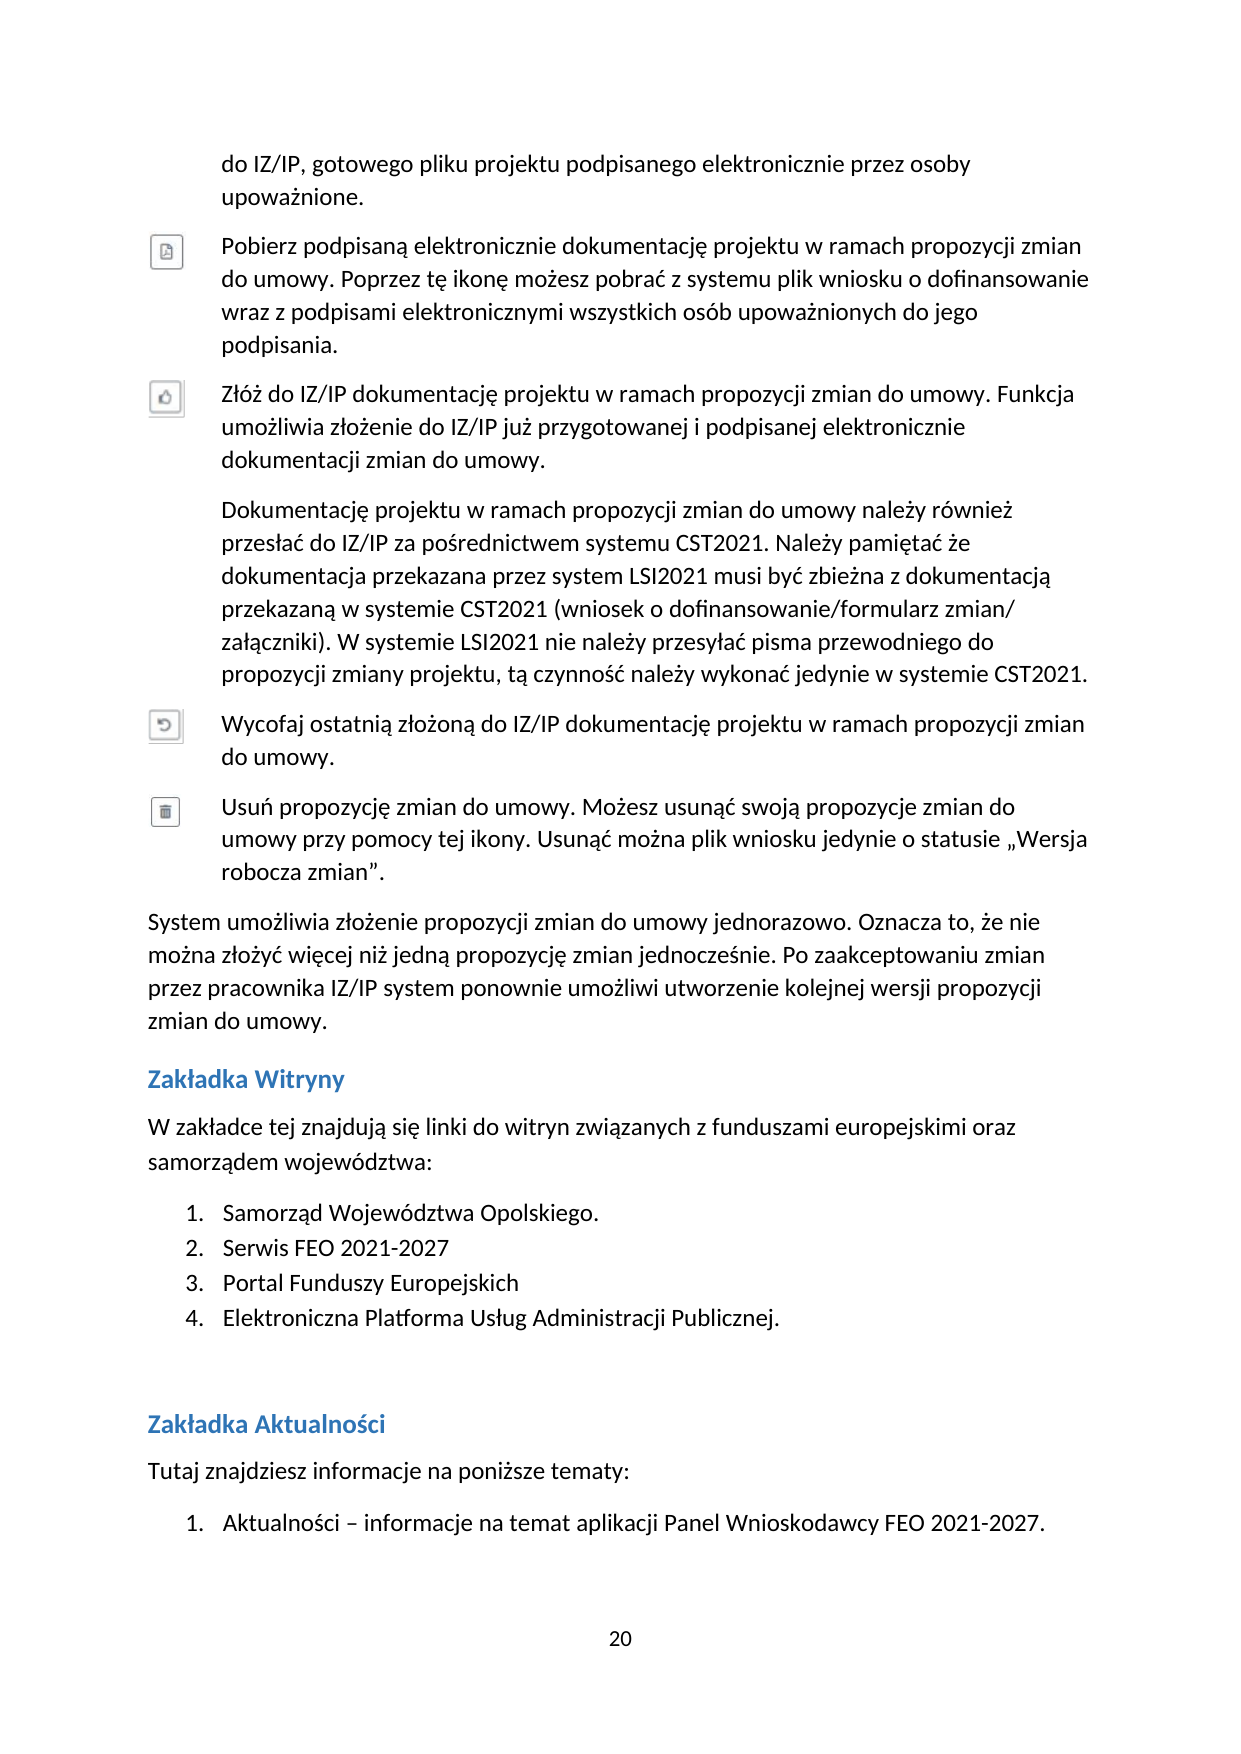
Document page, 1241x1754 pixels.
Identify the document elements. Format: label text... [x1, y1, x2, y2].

text Pobierz podpisaną elektronicznie dokumentację projektu w ramach propozycji zmian do umowy. Poprzez tę ikonę możesz pobrać z systemu plik wniosku o dofinansowanie wraz z podpisami elektronicznymi wszystkich osób upoważnionych do jego podpisania. [221, 230, 1092, 359]
list Serwis FEO 2021-2027 [185, 1232, 1092, 1263]
list Samorząd Województwa Opolskiego. [185, 1197, 1092, 1228]
text W zakładce tej znajdują się linki do witryn związanych z funduszami europejskimi oraz samorządem województwa: [148, 1111, 1092, 1176]
text Tutaj znajdziesz informacje na poniższe tematy: [148, 1455, 1092, 1486]
subtitle Zakładka Aktualności [148, 1407, 1092, 1440]
text Dokumentację projektu w ramach propozycji zmian do umowy należy również przesłać do IZ/IP za pośrednictwem systemu CST2021. Należy pamiętać że dokumentacja przekazana przez system LSI2021 musi być zbieżna z dokumentacją przekazaną w systemie CST2021 (wniosek o dofinansowanie/formularz zmian/ załączniki). W systemie LSI2021 nie należy przesyłać pisma przewodniego do propozycji zmiany projektu, tą czynność należy wykonać jedynie w systemie CST2021. [221, 494, 1092, 689]
list Portal Funduszy Europejskich [185, 1267, 1092, 1298]
picture [148, 231, 187, 272]
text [221, 148, 1092, 211]
list Elektroniczna Platforma Usług Administracji Publicznej. [185, 1302, 1092, 1333]
picture [148, 709, 185, 747]
text Usuń propozycję zmian do umowy. Możesz usunąć swoją propozycje zmian do umowy przy pomocy tej ikony. Usunąć można plik wniosku jedynie o statusie „Wersja robocza zmian”. [221, 791, 1092, 887]
picture [148, 794, 185, 831]
picture [148, 380, 186, 419]
subtitle Zakładka Witryny [148, 1063, 1092, 1096]
text Wycofaj ostatnią złożoną do IZ/IP dokumentację projektu w ramach propozycji zmian do umowy. [221, 708, 1092, 772]
text System umożliwia złożenie propozycji zmian do umowy jednorazowo. Oznacza to, że nie można złożyć więcej niż jedną propozycję zmian jednocześnie. Po zaakceptowaniu zmian przez pracownika IZ/IP system ponownie umożliwi utworzenie kolejnej wersji propozycji zmian do umowy. [148, 906, 1092, 1035]
text Złóż do IZ/IP dokumentację projektu w ramach propozycji zmian do umowy. Funkcja umożliwia złożenie do IZ/IP już przygotowanej i podpisanej elektronicznie dokumentacji zmian do umowy. [221, 378, 1092, 475]
list Aktualności – informacje na temat aplikacji Panel Wnioskodawcy FEO 2021-2027. [185, 1507, 1092, 1537]
